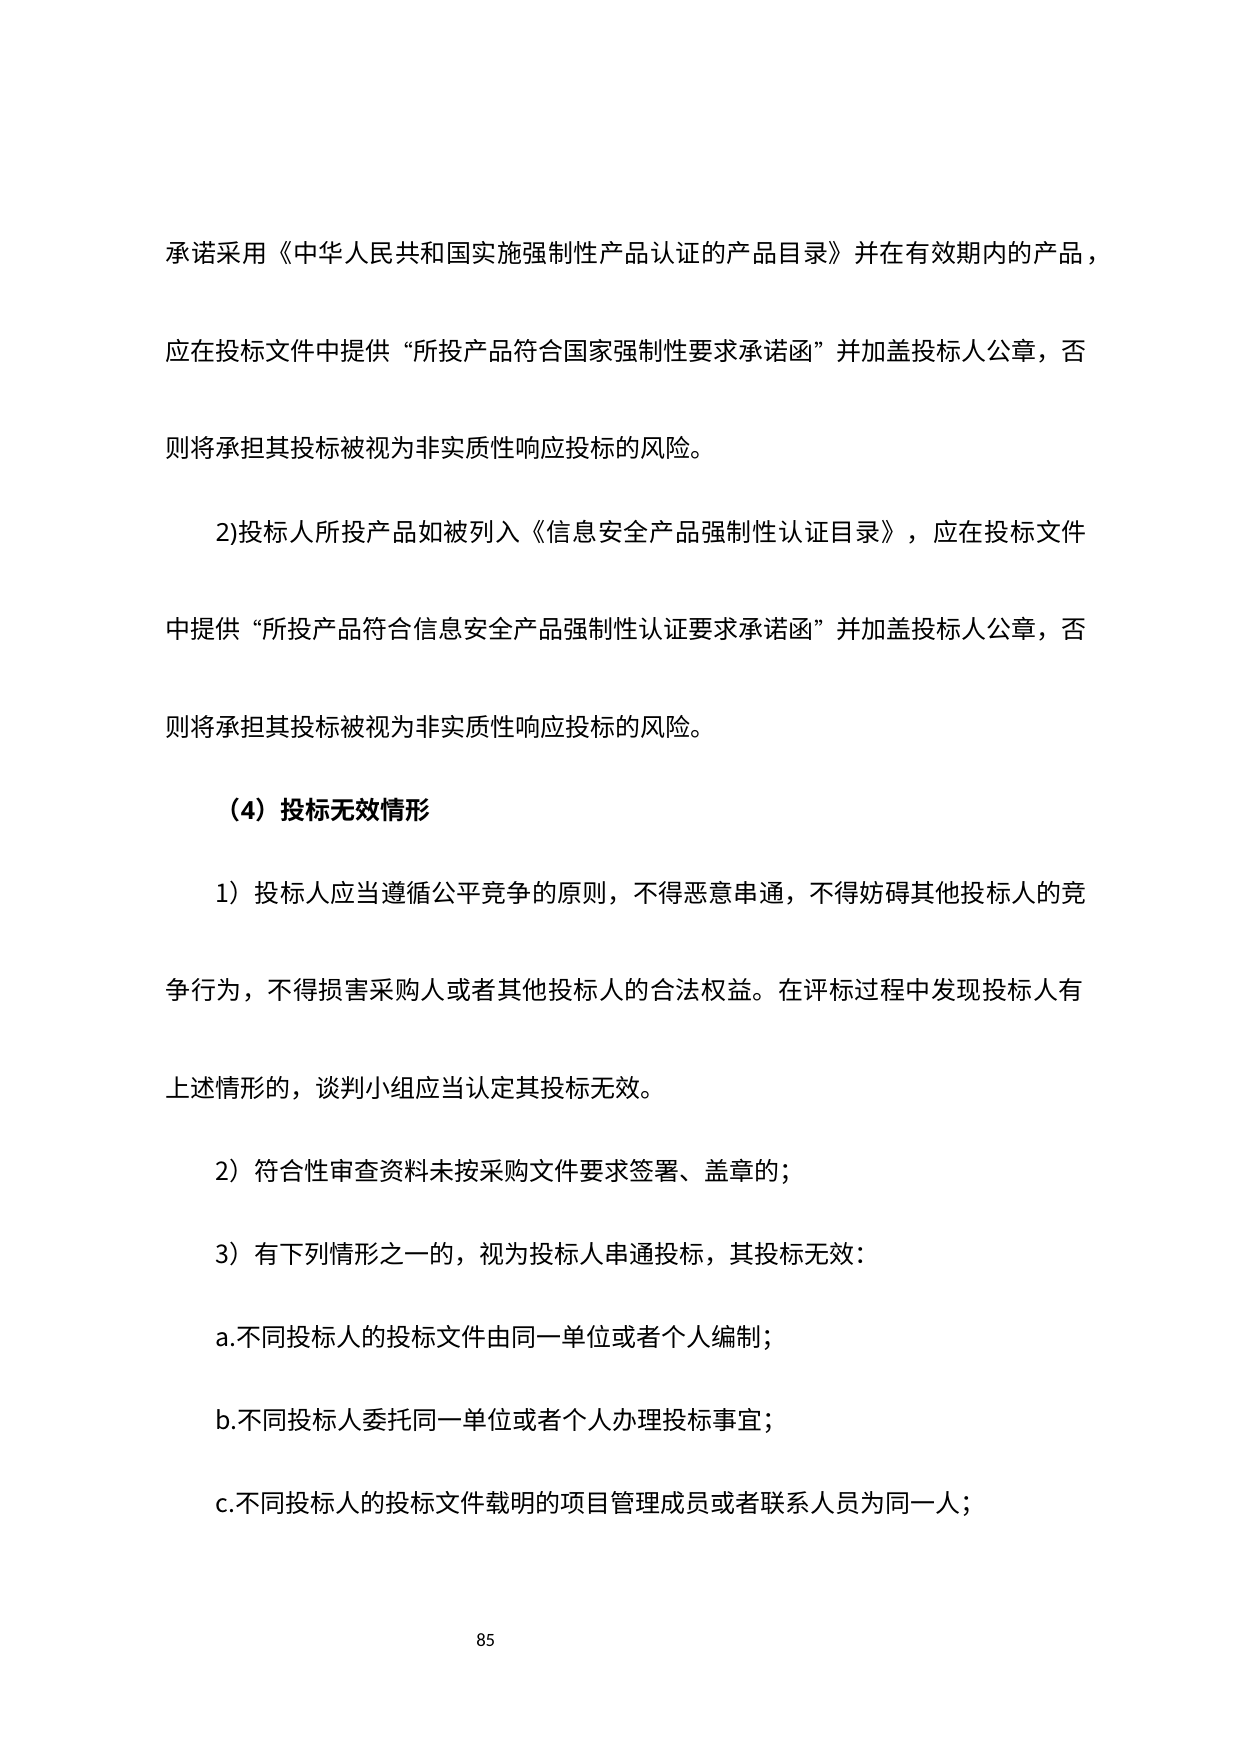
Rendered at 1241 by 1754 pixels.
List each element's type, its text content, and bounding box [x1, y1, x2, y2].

text b.不同投标人委托同一单位或者个人办理投标事宜； [165, 1386, 1087, 1451]
text 2）符合性审查资料未按采购文件要求签署、盖章的； [165, 1137, 1087, 1202]
text （4）投标无效情形 [165, 776, 1087, 841]
text a.不同投标人的投标文件由同一单位或者个人编制； [165, 1303, 1087, 1368]
text 3）有下列情形之一的，视为投标人串通投标，其投标无效： [165, 1220, 1087, 1285]
text c.不同投标人的投标文件载明的项目管理成员或者联系人员为同一人； [165, 1469, 1087, 1534]
text 1）投标人应当遵循公平竞争的原则，不得恶意串通，不得妨碍其他投标人的竞争行为，不得损害采购人或者其他投标人的合法权益。在评标过程中发现投标人有上述情形的，谈判小组应当认定其投标无效。 [165, 859, 1087, 1119]
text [165, 219, 1087, 479]
text 2)投标人所投产品如被列入《信息安全产品强制性认证目录》，应在投标文件中提供“所投产品符合信息安全产品强制性认证要求承诺函”并加盖投标人公章，否则将承担其投标被视为非实质性响应投标的风险。 [165, 498, 1087, 758]
